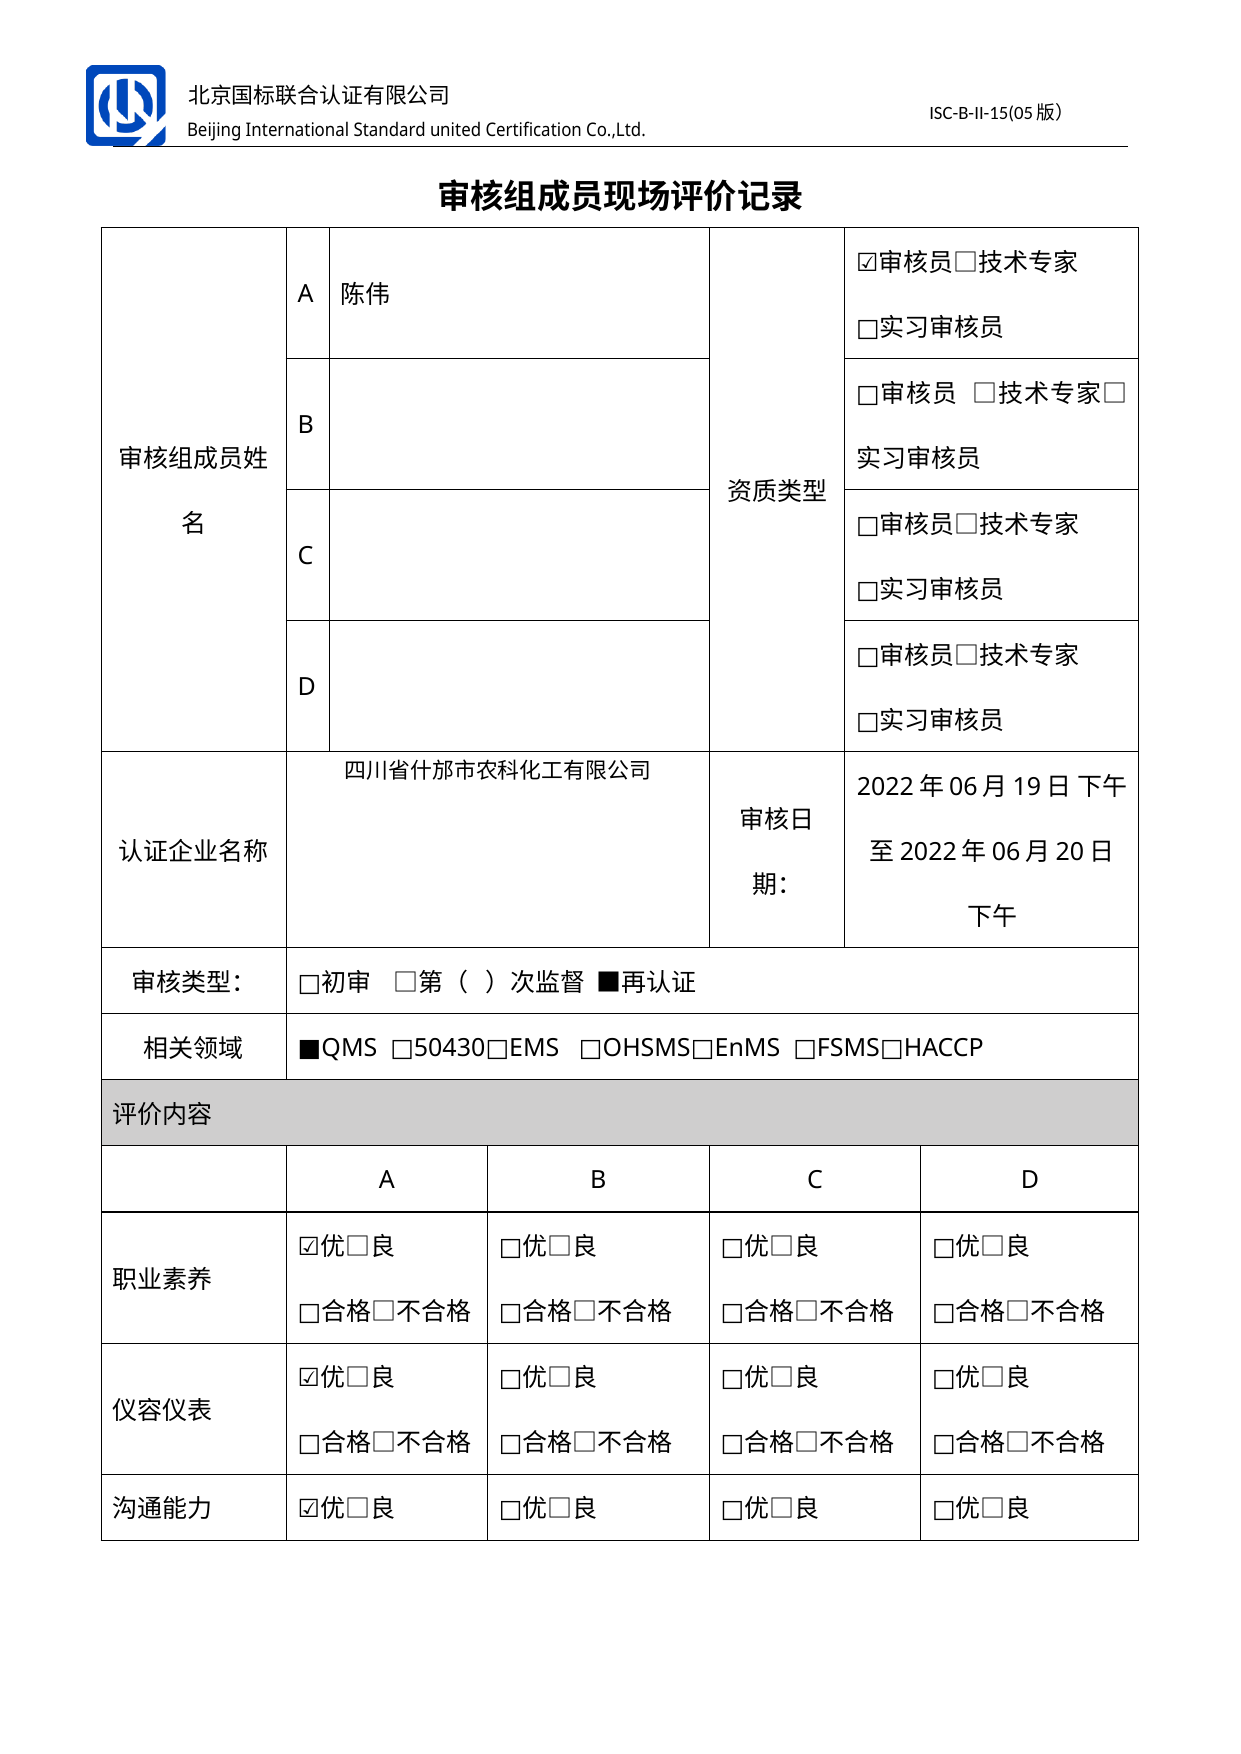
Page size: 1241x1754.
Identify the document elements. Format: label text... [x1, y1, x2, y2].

table_header 陈伟 [330, 228, 709, 358]
table_cell □优□良 □合格□不合格 [710, 1344, 920, 1473]
text 审核组成员现场评价记录 [112, 162, 1128, 227]
table_header 资质类型 [710, 228, 844, 751]
table_cell ☑优□良 □合格□不合格 [287, 1344, 487, 1473]
table_cell 2022年06月19日 下午至2022年06月20日 下午 [845, 752, 1138, 947]
picture [86, 65, 166, 146]
table_cell ☑优□良 □合格□不合格 [287, 1213, 487, 1342]
table_cell ■QMS □50430□EMS □OHSMS□EnMS □FSMS□HACCP [287, 1014, 1138, 1079]
table_cell A [287, 1146, 487, 1211]
table_cell C [710, 1146, 920, 1211]
table_cell [102, 1146, 286, 1211]
table_cell □优□良 □合格□不合格 [921, 1344, 1138, 1473]
table_cell □优□良 □合格□不合格 [921, 1475, 1138, 1539]
table_cell □初审 □第（ ）次监督 ■再认证 [287, 948, 1138, 1013]
table_cell □优□良 □合格□不合格 [488, 1213, 709, 1342]
table_cell [330, 621, 709, 751]
table_cell □优□良 □合格□不合格 [488, 1475, 709, 1539]
table_cell 认证企业名称 [102, 752, 286, 947]
table_cell [330, 359, 709, 489]
table_cell ☑优□良 □合格□不合格 [287, 1475, 487, 1539]
table_cell □优□良 □合格□不合格 [921, 1213, 1138, 1342]
table_header 审核组成员姓名 [102, 228, 286, 751]
table_cell C [287, 490, 329, 620]
table_cell 相关领域 [102, 1014, 286, 1079]
table_cell □审核员□技术专家 □实习审核员 [845, 621, 1138, 751]
table_cell [330, 490, 709, 620]
table_cell 审核类型： [102, 948, 286, 1013]
table_cell D [287, 621, 329, 751]
table_header ☑审核员□技术专家 □实习审核员 [845, 228, 1138, 358]
table_cell B [488, 1146, 709, 1211]
table_cell □优□良 □合格□不合格 [710, 1475, 920, 1539]
table_cell 审核日期： [710, 752, 844, 947]
table_cell 评价内容 [102, 1080, 1138, 1145]
table_cell 职业素养 [102, 1213, 286, 1342]
table_cell □审核员 □技术专家□实习审核员 [845, 359, 1138, 489]
table_cell B [287, 359, 329, 489]
table_cell □优□良 □合格□不合格 [488, 1344, 709, 1473]
table_cell D [921, 1146, 1138, 1211]
table_cell 仪容仪表 [102, 1344, 286, 1473]
table_cell 四川省什邡市农科化工有限公司 [287, 752, 709, 947]
table_cell □优□良 □合格□不合格 [710, 1213, 920, 1342]
table_cell 沟通能力 [102, 1475, 286, 1539]
table_header A [287, 228, 329, 358]
table_cell □审核员□技术专家 □实习审核员 [845, 490, 1138, 620]
